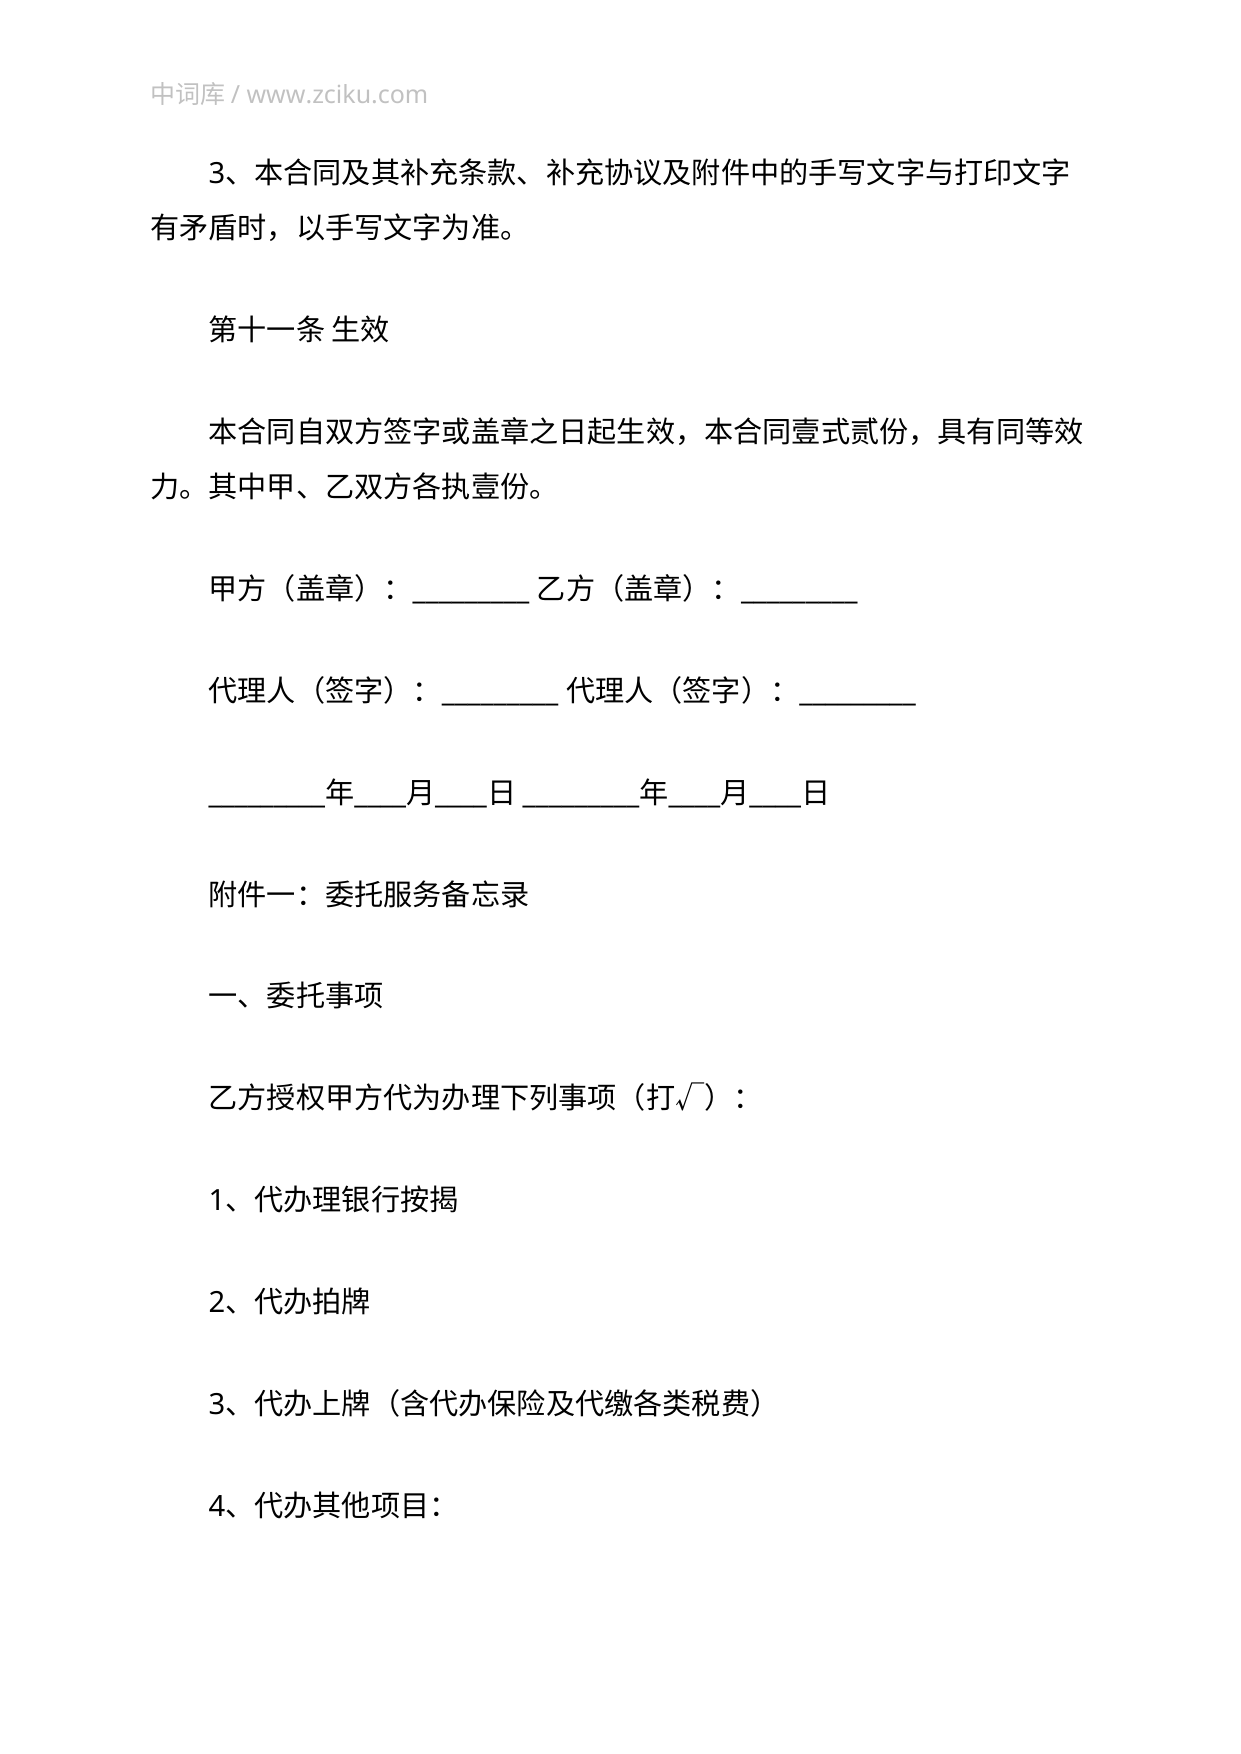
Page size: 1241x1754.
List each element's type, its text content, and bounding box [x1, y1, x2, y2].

text 2、代办拍牌 [150, 1278, 1090, 1321]
text _________年____月____日 _________年____月____日 [150, 769, 1090, 812]
text 4、代办其他项目： [150, 1482, 1090, 1525]
text 本合同自双方签字或盖章之日起生效，本合同壹式贰份，具有同等效力。其中甲、乙双方各执壹份。 [150, 408, 1090, 506]
text 代理人（签字）：_________ 代理人（签字）：_________ [150, 667, 1090, 709]
text 1、代办理银行按揭 [150, 1176, 1090, 1219]
text 附件一：委托服务备忘录 [150, 871, 1090, 913]
text 甲方（盖章）：_________ 乙方（盖章）：_________ [150, 565, 1090, 608]
text 3、本合同及其补充条款、补充协议及附件中的手写文字与打印文字有矛盾时，以手写文字为准。 [150, 150, 1090, 247]
text 一、委托事项 [150, 973, 1090, 1015]
text 乙方授权甲方代为办理下列事项（打√）： [150, 1075, 1090, 1117]
text 第十一条 生效 [150, 307, 1090, 349]
text 3、代办上牌（含代办保险及代缴各类税费） [150, 1380, 1090, 1423]
